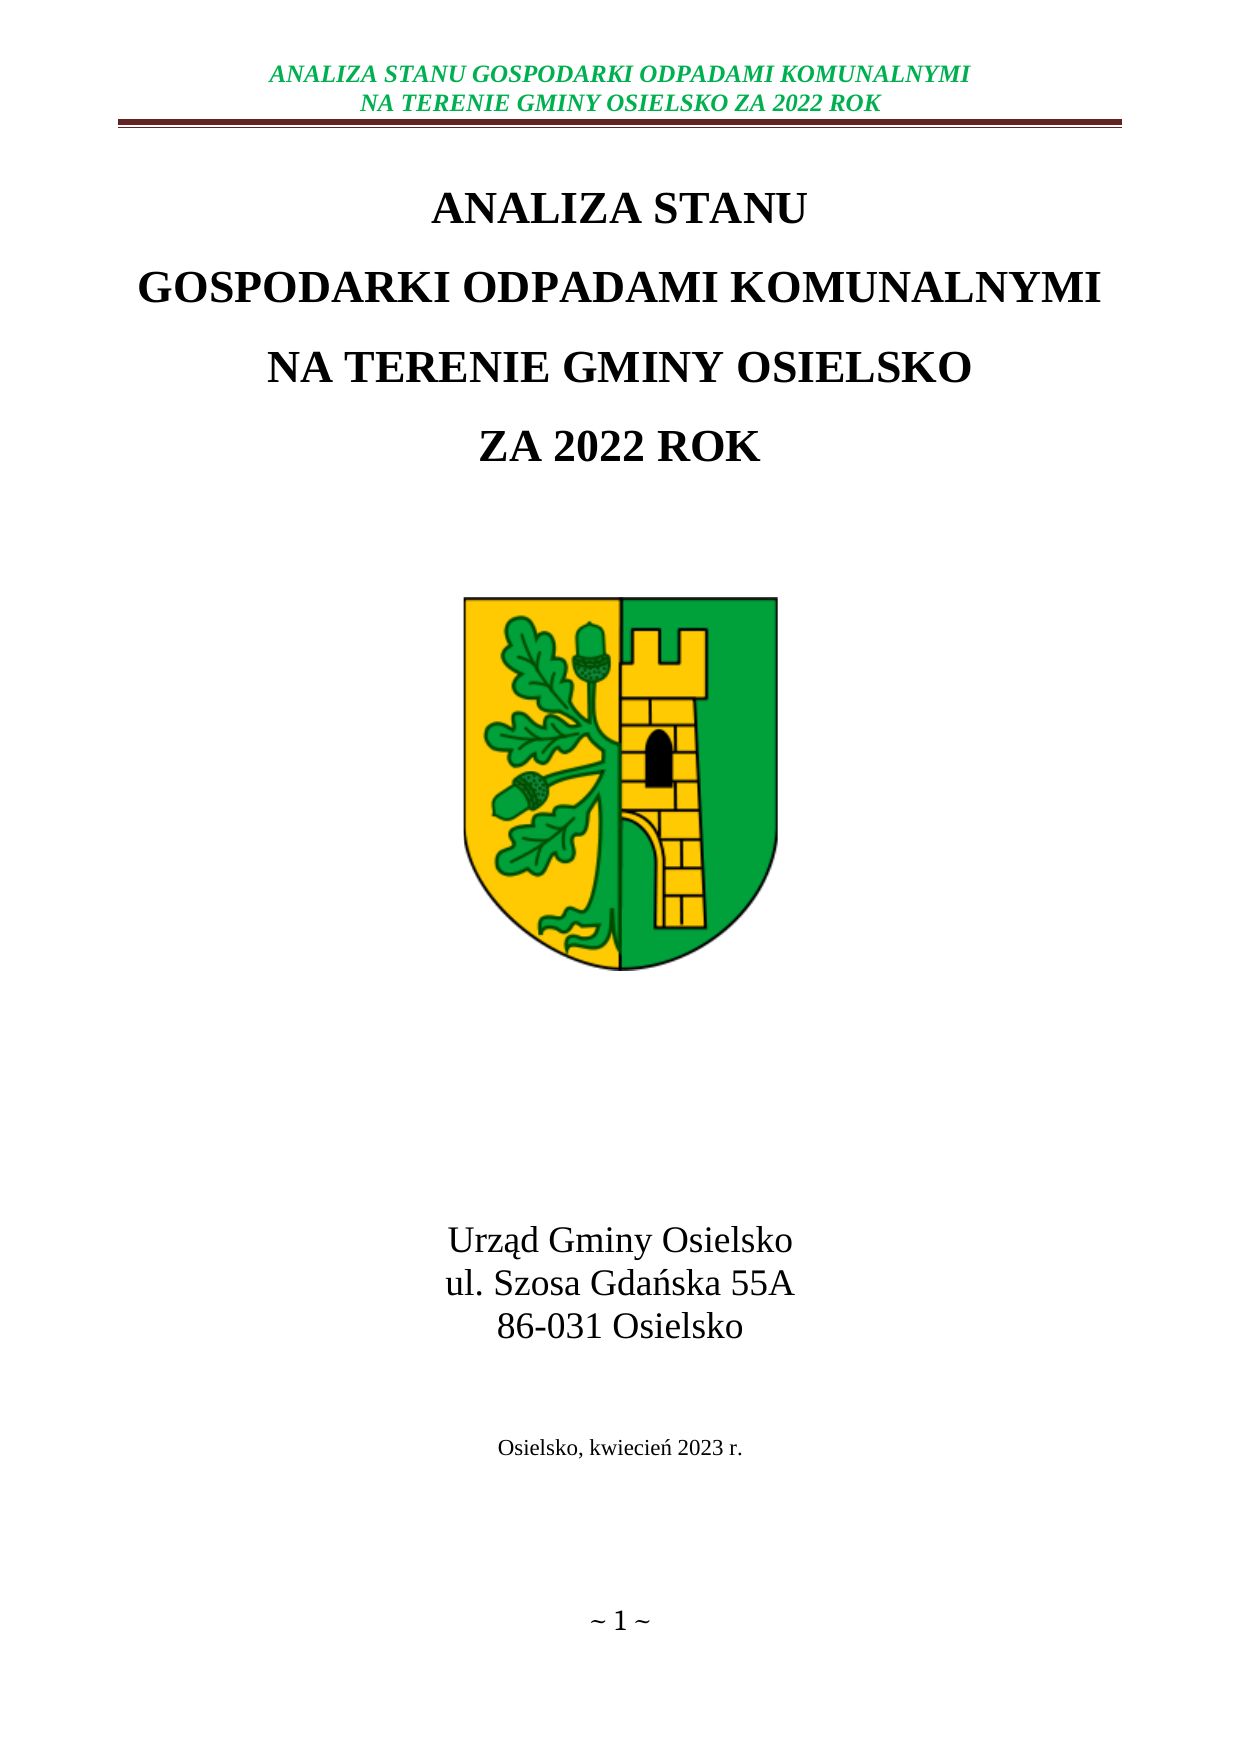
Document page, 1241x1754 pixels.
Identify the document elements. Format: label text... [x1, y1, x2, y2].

text GOSPODARKI ODPADAMI KOMUNALNYMI NA TERENIE GMINY OSIELSKO [118, 260, 1122, 392]
text Urząd Gminy Osielsko [118, 1218, 1122, 1261]
text Osielsko, kwiecień 2023 r. [118, 1434, 1122, 1460]
text ANALIZA STANU [118, 181, 1122, 234]
text ul. Szosa Gdańska 55A [118, 1261, 1122, 1304]
text 86-031 Osielsko [118, 1304, 1122, 1347]
picture [463, 597, 778, 971]
text ZA 2022 ROK [118, 418, 1122, 471]
